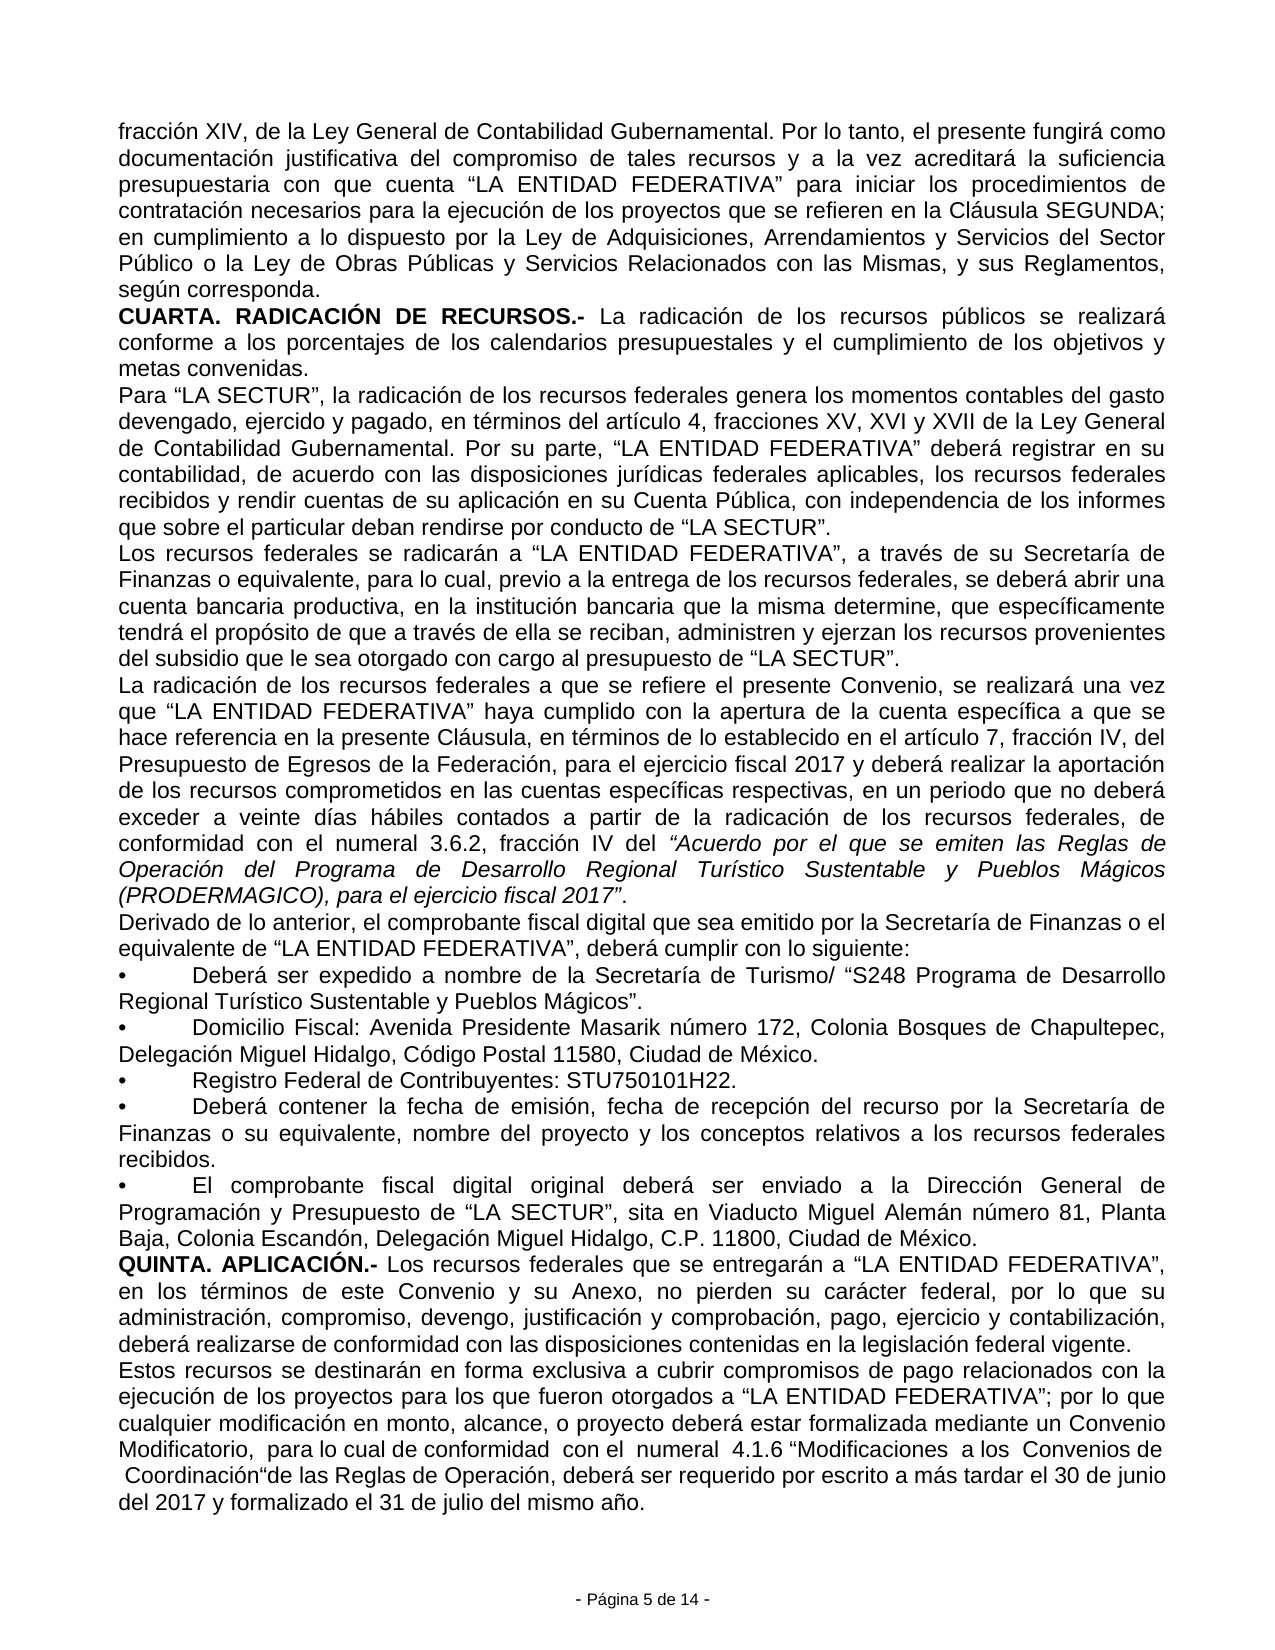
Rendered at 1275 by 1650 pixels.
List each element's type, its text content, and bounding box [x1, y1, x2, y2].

list Registro Federal de Contribuyentes: STU750101H22. [118, 1067, 1167, 1093]
text Derivado de lo anterior, el comprobante fiscal digital que sea emitido por la Secretaría de Finanzas o el equivalente de “LA ENTIDAD FEDERATIVA”, deberá cumplir con lo siguiente: [118, 909, 1167, 962]
list Domicilio Fiscal: Avenida Presidente Masarik número 172, Colonia Bosques de Chapultepec, Delegación Miguel Hidalgo, Código Postal 11580, Ciudad de México. [118, 1014, 1167, 1067]
list Deberá ser expedido a nombre de la Secretaría de Turismo/ “S248 Programa de Desarrollo Regional Turístico Sustentable y Pueblos Mágicos”. [118, 962, 1167, 1014]
list Deberá contener la fecha de emisión, fecha de recepción del recurso por la Secretaría de Finanzas o su equivalente, nombre del proyecto y los conceptos relativos a los recursos federales recibidos. [118, 1093, 1167, 1172]
text La radicación de los recursos federales a que se refiere el presente Convenio, se realizará una vez que “LA ENTIDAD FEDERATIVA” haya cumplido con la apertura de la cuenta específica a que se hace referencia en la presente Cláusula, en términos de lo establecido en el artículo 7, fracción IV, del Presupuesto de Egresos de la Federación, para el ejercicio fiscal 2017 y deberá realizar la aportación de los recursos comprometidos en las cuentas específicas respectivas, en un periodo que no deberá exceder a veinte días hábiles contados a partir de la radicación de los recursos federales, de conformidad con el numeral 3.6.2, fracción IV del “Acuerdo por el que se emiten las Reglas de Operación del Programa de Desarrollo Regional Turístico Sustentable y Pueblos Mágicos (PRODERMAGICO), para el ejercicio fiscal 2017”. [118, 672, 1167, 909]
text Coordinación“de las Reglas de Operación, deberá ser requerido por escrito a más tardar el 30 de junio del 2017 y formalizado el 31 de julio del mismo año. [118, 1462, 1167, 1515]
text CUARTA. RADICACIÓN DE RECURSOS.- La radicación de los recursos públicos se realizará conforme a los porcentajes de los calendarios presupuestales y el cumplimiento de los objetivos y metas convenidas. [118, 303, 1167, 382]
text QUINTA. APLICACIÓN.- Los recursos federales que se entregarán a “LA ENTIDAD FEDERATIVA”, en los términos de este Convenio y su Anexo, no pierden su carácter federal, por lo que su administración, compromiso, devengo, justificación y comprobación, pago, ejercicio y contabilización, deberá realizarse de conformidad con las disposiciones contenidas en la legislación federal vigente. [118, 1251, 1167, 1357]
text Para “LA SECTUR”, la radicación de los recursos federales genera los momentos contables del gasto devengado, ejercido y pagado, en términos del artículo 4, fracciones XV, XVI y XVII de la Ley General de Contabilidad Gubernamental. Por su parte, “LA ENTIDAD FEDERATIVA” deberá registrar en su contabilidad, de acuerdo con las disposiciones jurídicas federales aplicables, los recursos federales recibidos y rendir cuentas de su aplicación en su Cuenta Pública, con independencia de los informes que sobre el particular deban rendirse por conducto de “LA SECTUR”. [118, 382, 1167, 540]
text Los recursos federales se radicarán a “LA ENTIDAD FEDERATIVA”, a través de su Secretaría de Finanzas o equivalente, para lo cual, previo a la entrega de los recursos federales, se deberá abrir una cuenta bancaria productiva, en la institución bancaria que la misma determine, que específicamente tendrá el propósito de que a través de ella se reciban, administren y ejerzan los recursos provenientes del subsidio que le sea otorgado con cargo al presupuesto de “LA SECTUR”. [118, 540, 1167, 672]
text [118, 118, 1167, 303]
text Estos recursos se destinarán en forma exclusiva a cubrir compromisos de pago relacionados con la ejecución de los proyectos para los que fueron otorgados a “LA ENTIDAD FEDERATIVA”; por lo que cualquier modificación en monto, alcance, o proyecto deberá estar formalizada mediante un Convenio Modificatorio, para lo cual de conformidad con el numeral 4.1.6 “Modificaciones a los Convenios de [118, 1357, 1167, 1462]
list El comprobante fiscal digital original deberá ser enviado a la Dirección General de Programación y Presupuesto de “LA SECTUR”, sita en Viaducto Miguel Alemán número 81, Planta Baja, Colonia Escandón, Delegación Miguel Hidalgo, C.P. 11800, Ciudad de México. [118, 1172, 1167, 1251]
